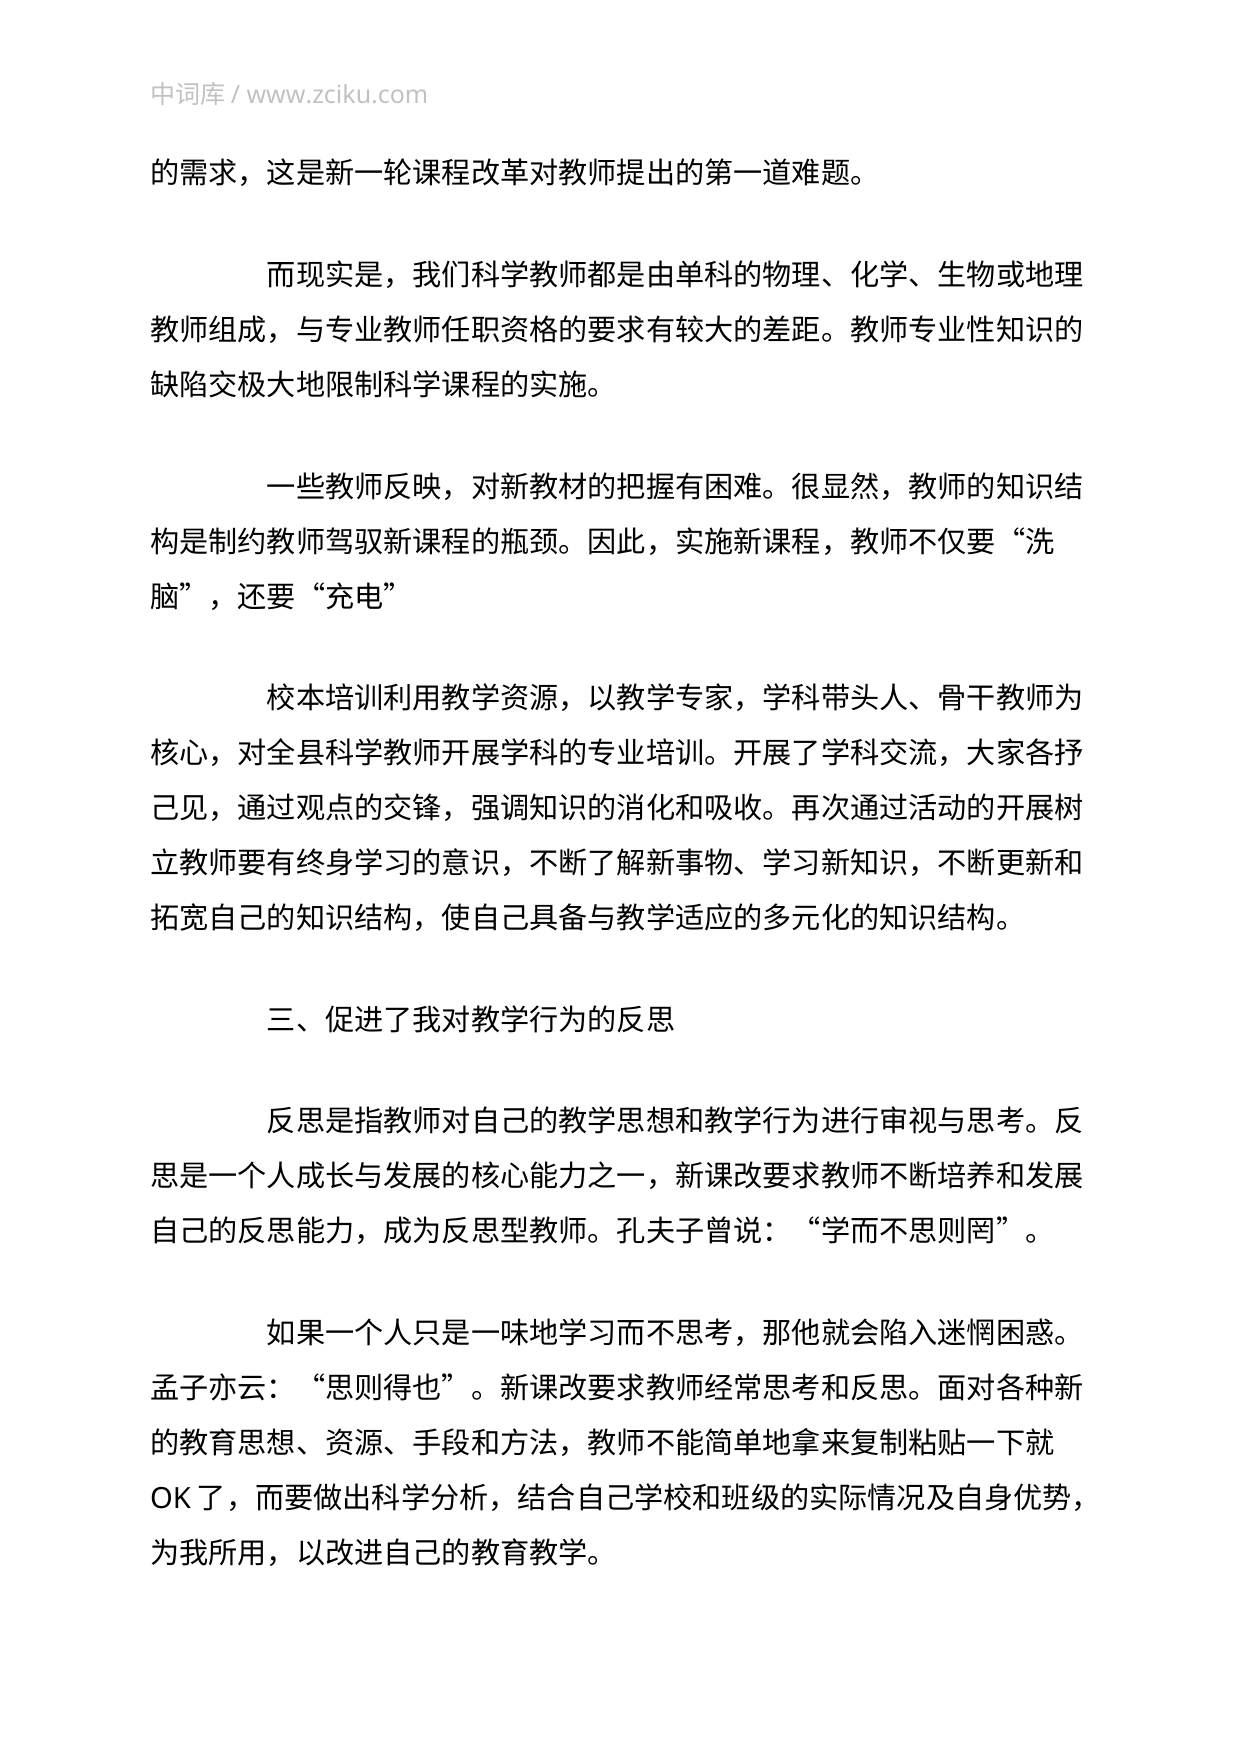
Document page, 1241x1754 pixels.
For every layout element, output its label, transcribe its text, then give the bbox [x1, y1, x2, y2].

text 三、促进了我对教学行为的反思 [150, 996, 1090, 1038]
text 反思是指教师对自己的教学思想和教学行为进行审视与思考。反思是一个人成长与发展的核心能力之一，新课改要求教师不断培养和发展自己的反思能力，成为反思型教师。孔夫子曾说：“学而不思则罔”。 [150, 1098, 1090, 1250]
text 校本培训利用教学资源，以教学专家，学科带头人、骨干教师为核心，对全县科学教师开展学科的专业培训。开展了学科交流，大家各抒己见，通过观点的交锋，强调知识的消化和吸收。再次通过活动的开展树立教师要有终身学习的意识，不断了解新事物、学习新知识，不断更新和拓宽自己的知识结构，使自己具备与教学适应的多元化的知识结构。 [150, 675, 1090, 937]
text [150, 150, 1090, 192]
text 一些教师反映，对新教材的把握有困难。很显然，教师的知识结构是制约教师驾驭新课程的瓶颈。因此，实施新课程，教师不仅要“洗脑”，还要“充电” [150, 463, 1090, 615]
text 如果一个人只是一味地学习而不思考，那他就会陷入迷惘困惑。孟子亦云：“思则得也”。新课改要求教师经常思考和反思。面对各种新的教育思想、资源、手段和方法，教师不能简单地拿来复制粘贴一下就OK了，而要做出科学分析，结合自己学校和班级的实际情况及自身优势，为我所用，以改进自己的教育教学。 [150, 1309, 1090, 1572]
text 而现实是，我们科学教师都是由单科的物理、化学、生物或地理教师组成，与专业教师任职资格的要求有较大的差距。教师专业性知识的缺陷交极大地限制科学课程的实施。 [150, 252, 1090, 404]
